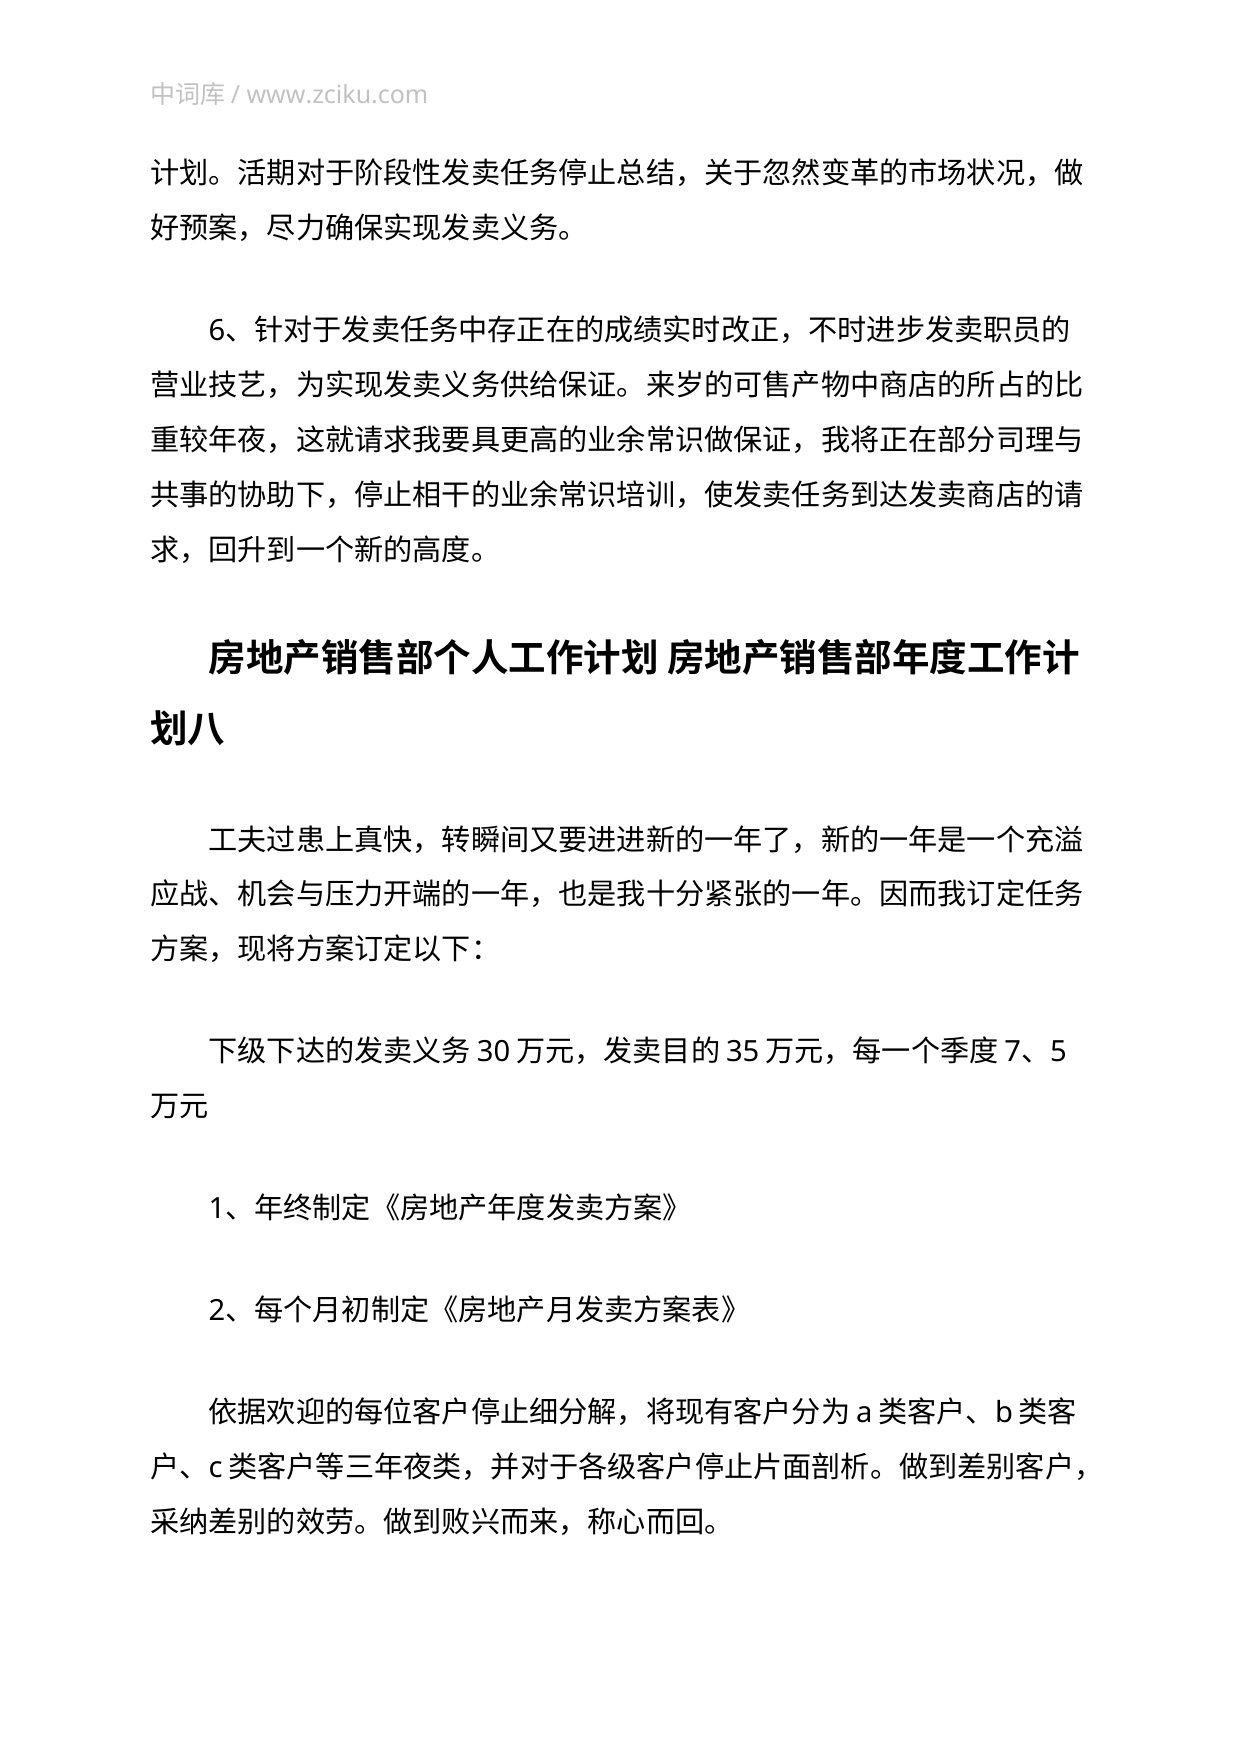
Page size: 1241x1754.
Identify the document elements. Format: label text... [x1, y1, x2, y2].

text 6、针对于发卖任务中存正在的成绩实时改正，不时进步发卖职员的营业技艺，为实现发卖义务供给保证。来岁的可售产物中商店的所占的比重较年夜，这就请求我要具更高的业余常识做保证，我将正在部分司理与共事的协助下，停止相干的业余常识培训，使发卖任务到达发卖商店的请求，回升到一个新的高度。 [150, 307, 1090, 569]
text 1、年终制定《房地产年度发卖方案》 [150, 1184, 1090, 1227]
text 工夫过患上真快，转瞬间又要进进新的一年了，新的一年是一个充溢应战、机会与压力开端的一年，也是我十分紧张的一年。因而我订定任务方案，现将方案订定以下： [150, 816, 1090, 968]
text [150, 150, 1090, 247]
text 2、每个月初制定《房地产月发卖方案表》 [150, 1286, 1090, 1329]
text 房地产销售部个人工作计划 房地产销售部年度工作计划八 [150, 628, 1090, 753]
text 依据欢迎的每位客户停止细分解，将现有客户分为a类客户、b类客户、c类客户等三年夜类，并对于各级客户停止片面剖析。做到差别客户，采纳差别的效劳。做到败兴而来，称心而回。 [150, 1388, 1090, 1541]
text 下级下达的发卖义务30万元，发卖目的35万元，每一个季度7、5万元 [150, 1028, 1090, 1125]
